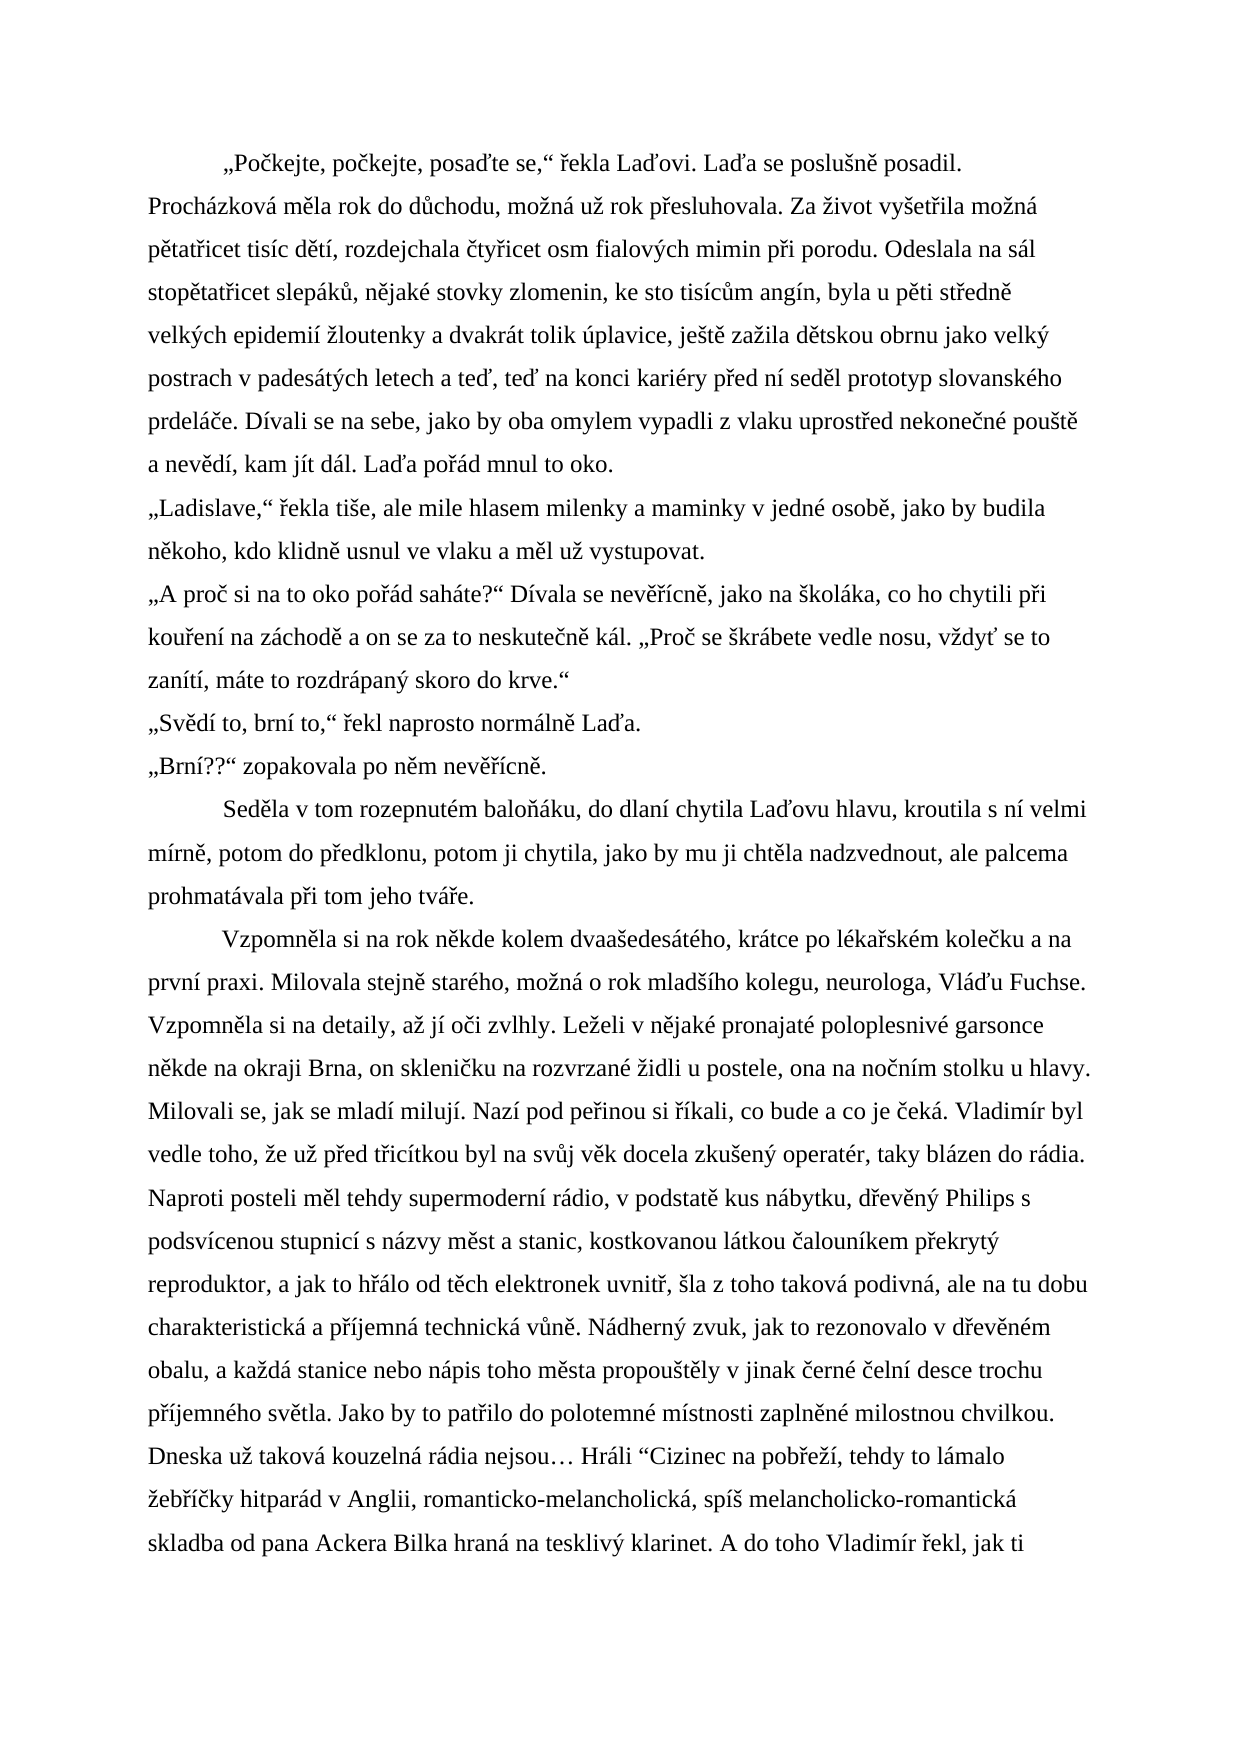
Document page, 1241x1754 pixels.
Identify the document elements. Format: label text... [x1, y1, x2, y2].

text „Počkejte, počkejte, posaďte se,“ řekla Laďovi. Laďa se poslušně posadil. Procházková měla rok do důchodu, možná už rok přesluhovala. Za život vyšetřila možná pětatřicet tisíc dětí, rozdejchala čtyřicet osm fialových mimin při porodu. Odeslala na sál stopětatřicet slepáků, nějaké stovky zlomenin, ke sto tisícům angín, byla u pěti středně velkých epidemií žloutenky a dvakrát tolik úplavice, ještě zažila dětskou obrnu jako velký postrach v padesátých letech a teď, teď na konci kariéry před ní seděl prototyp slovanského prdeláče. Dívali se na sebe, jako by oba omylem vypadli z vlaku uprostřed nekonečné pouště a nevědí, kam jít dál. Laďa pořád mnul to oko. [148, 148, 1093, 478]
text „Ladislave,“ řekla tiše, ale mile hlasem milenky a maminky v jedné osobě, jako by budila někoho, kdo klidně usnul ve vlaku a měl už vystupovat. [148, 493, 1093, 564]
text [148, 924, 1093, 1556]
text „Svědí to, brní to,“ řekl naprosto normálně Laďa. [148, 708, 1093, 737]
text „Brní??“ zopakovala po něm nevěřícně. [148, 751, 1093, 780]
text Seděla v tom rozepnutém baloňáku, do dlaní chytila Laďovu hlavu, kroutila s ní velmi mírně, potom do předklonu, potom ji chytila, jako by mu ji chtěla nadzvednout, ale palcema prohmatávala při tom jeho tváře. [148, 794, 1093, 909]
text „A proč si na to oko pořád saháte?“ Dívala se nevěřícně, jako na školáka, co ho chytili při kouření na záchodě a on se za to neskutečně kál. „Proč se škrábete vedle nosu, vždyť se to zanítí, máte to rozdrápaný skoro do krve.“ [148, 579, 1093, 694]
